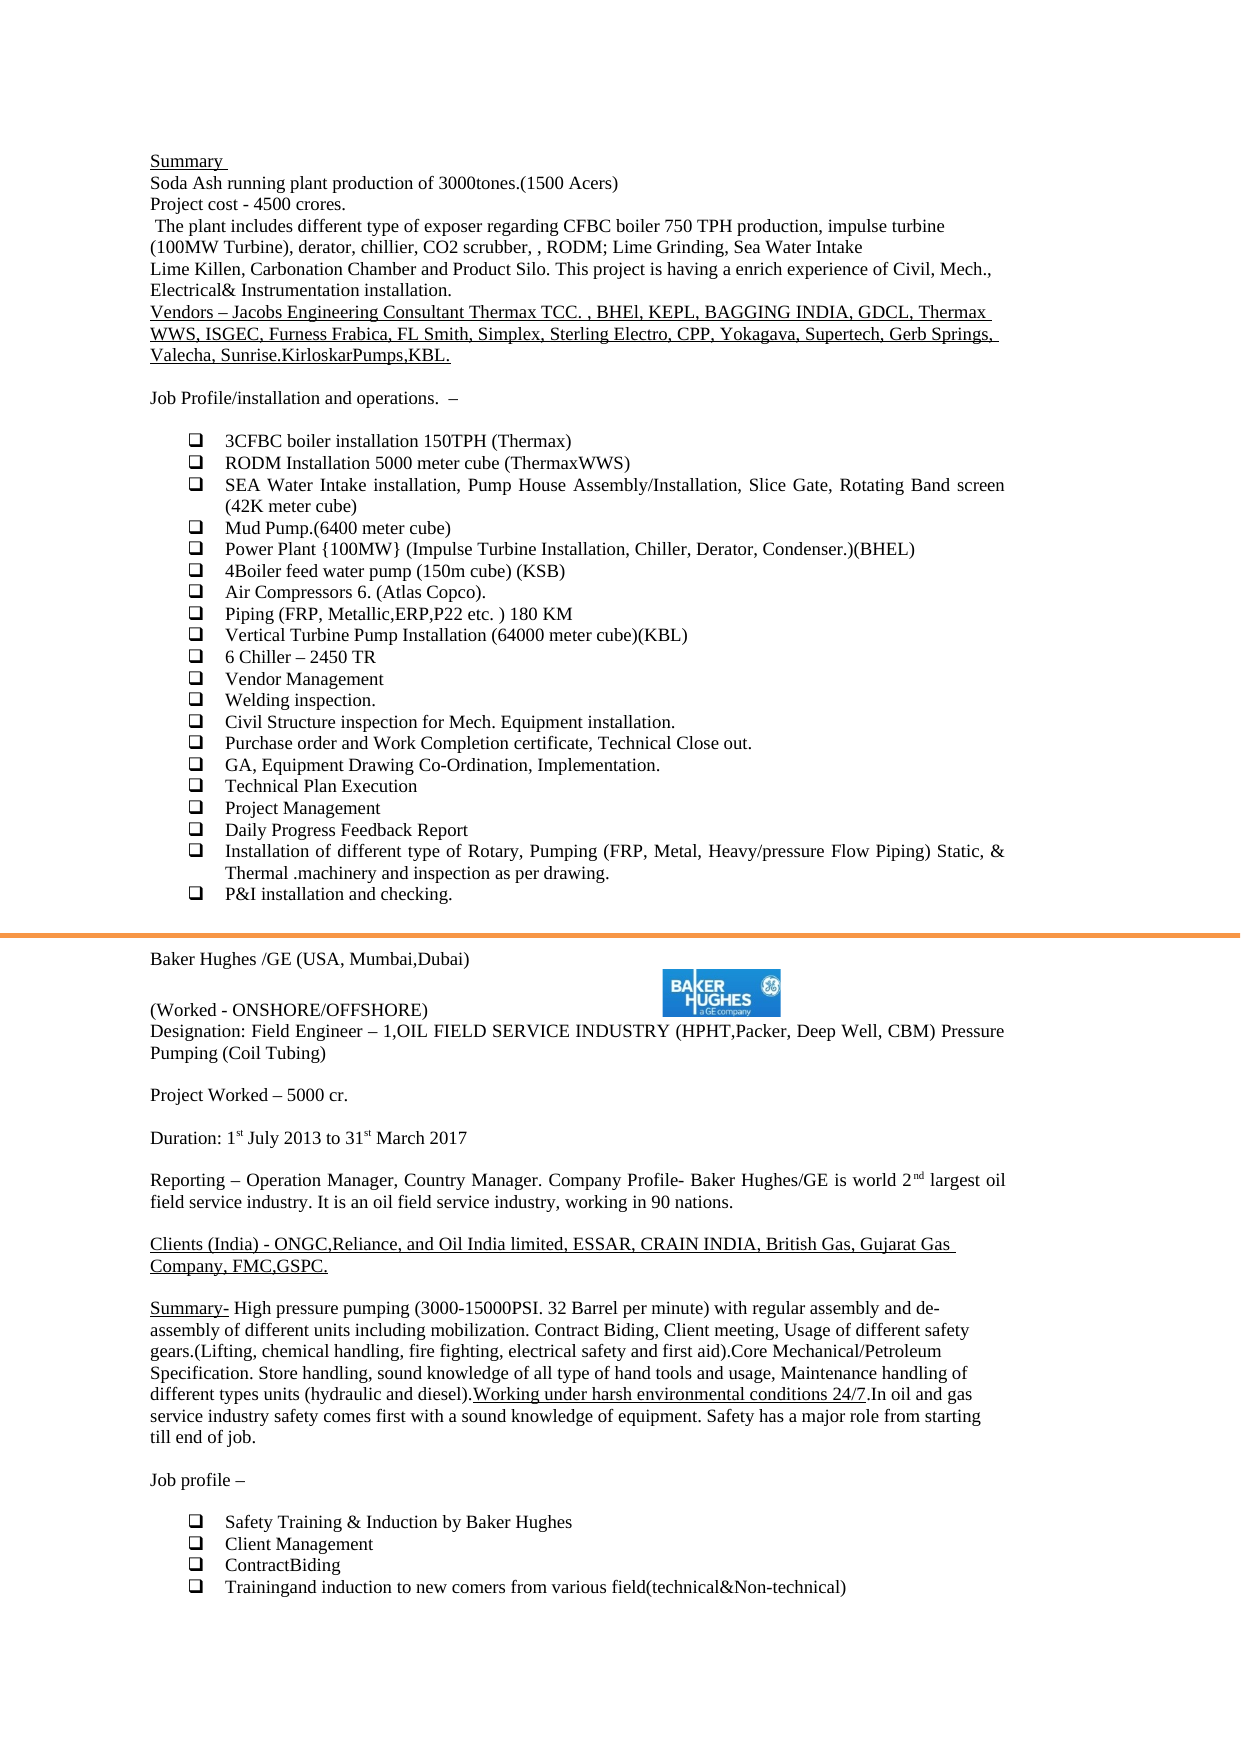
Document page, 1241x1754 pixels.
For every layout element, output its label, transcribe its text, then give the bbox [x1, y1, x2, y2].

text Duration: 1st July 2013 to 31st March 2017 [150, 1127, 1006, 1148]
list Vertical Turbine Pump Installation (64000 meter cube)(KBL) [187, 624, 1006, 646]
list RODM Installation 5000 meter cube (ThermaxWWS) [187, 452, 1006, 473]
list Daily Progress Feedback Report [187, 818, 1006, 840]
list Civil Structure inspection for Mech. Equipment installation. [187, 711, 1006, 732]
list Power Plant {100MW} (Impulse Turbine Installation, Chiller, Derator, Condenser.)(BHEL) [187, 538, 1006, 560]
list Vendor Management [187, 667, 1006, 689]
text Project cost - 4500 crores. [150, 193, 1006, 215]
list Welding inspection. [187, 689, 1006, 711]
list Safety Training & Induction by Baker Hughes [187, 1511, 1006, 1533]
list Trainingand induction to new comers from various field(technical&Non-technical) [187, 1576, 1006, 1597]
text Baker Hughes /GE (USA, Mumbai,Dubai) [150, 948, 1006, 969]
text The plant includes different type of exposer regarding CFBC boiler 750 TPH production, impulse turbine (100MW Turbine), derator, chillier, CO2 scrubber, , RODM; Lime Grinding, Sea Water Intake [150, 215, 1006, 258]
text Vendors – Jacobs Engineering Consultant Thermax TCC. , BHEl, KEPL, BAGGING INDIA, GDCL, Thermax WWS, ISGEC, Furness Frabica, FL Smith, Simplex, Sterling Electro, CPP, Yokagava, Supertech, Gerb Springs, Valecha, Sunrise.KirloskarPumps,KBL. [150, 301, 1006, 366]
list 3CFBC boiler installation 150TPH (Thermax) [187, 430, 1006, 452]
list GA, Equipment Drawing Co-Ordination, Implementation. [187, 754, 1006, 775]
text Designation: Field Engineer – 1,OIL FIELD SERVICE INDUSTRY (HPHT,Packer, Deep Well, CBM) Pressure Pumping (Coil Tubing) [150, 1020, 1006, 1063]
text Summary [150, 150, 1006, 172]
list Purchase order and Work Completion certificate, Technical Close out. [187, 732, 1006, 754]
text Lime Killen, Carbonation Chamber and Product Silo. This project is having a enrich experience of Civil, Mech., Electrical& Instrumentation installation. [150, 258, 1006, 301]
list Technical Plan Execution [187, 775, 1006, 797]
list Piping (FRP, Metallic,ERP,P22 etc. ) 180 KM [187, 603, 1006, 624]
list P&I installation and checking. [187, 883, 1006, 905]
list SEA Water Intake installation, Pump House Assembly/Installation, Slice Gate, Rotating Band screen (42K meter cube) [187, 473, 1006, 517]
list Project Management [187, 797, 1006, 818]
text Soda Ash running plant production of 3000tones.(1500 Acers) [150, 172, 1006, 193]
text Summary- High pressure pumping (3000-15000PSI. 32 Barrel per minute) with regular assembly and de-assembly of different units including mobilization. Contract Biding, Client meeting, Usage of different safety gears.(Lifting, chemical handling, fire fighting, electrical safety and first aid).Core Mechanical/Petroleum Specification. Store handling, sound knowledge of all type of hand tools and usage, Maintenance handling of different types units (hydraulic and diesel).Working under harsh environmental conditions 24/7.In oil and gas service industry safety comes first with a sound knowledge of equipment. Safety has a major role from starting till end of job. [150, 1297, 1006, 1448]
picture [662, 969, 781, 1017]
text Job Profile/installation and operations. – [150, 387, 1006, 409]
text Job profile – [150, 1469, 1006, 1490]
list Installation of different type of Rotary, Pumping (FRP, Metal, Heavy/pressure Flow Piping) Static, & Thermal .machinery and inspection as per drawing. [187, 840, 1006, 883]
text Project Worked – 5000 cr. [150, 1084, 1006, 1106]
text Reporting – Operation Manager, Country Manager. Company Profile- Baker Hughes/GE is world 2nd largest oil field service industry. It is an oil field service industry, working in 90 nations. [150, 1169, 1006, 1212]
text Clients (India) - ONGC,Reliance, and Oil India limited, ESSAR, CRAIN INDIA, British Gas, Gujarat Gas Company, FMC,GSPC. [150, 1233, 1006, 1276]
list Air Compressors 6. (Atlas Copco). [187, 581, 1006, 603]
list 6 Chiller – 2450 TR [187, 646, 1006, 667]
list 4Boiler feed water pump (150m cube) (KSB) [187, 560, 1006, 581]
list ContractBiding [187, 1554, 1006, 1576]
list Client Management [187, 1533, 1006, 1554]
text (Worked - ONSHORE/OFFSHORE) [150, 969, 1006, 1020]
list Mud Pump.(6400 meter cube) [187, 517, 1006, 538]
